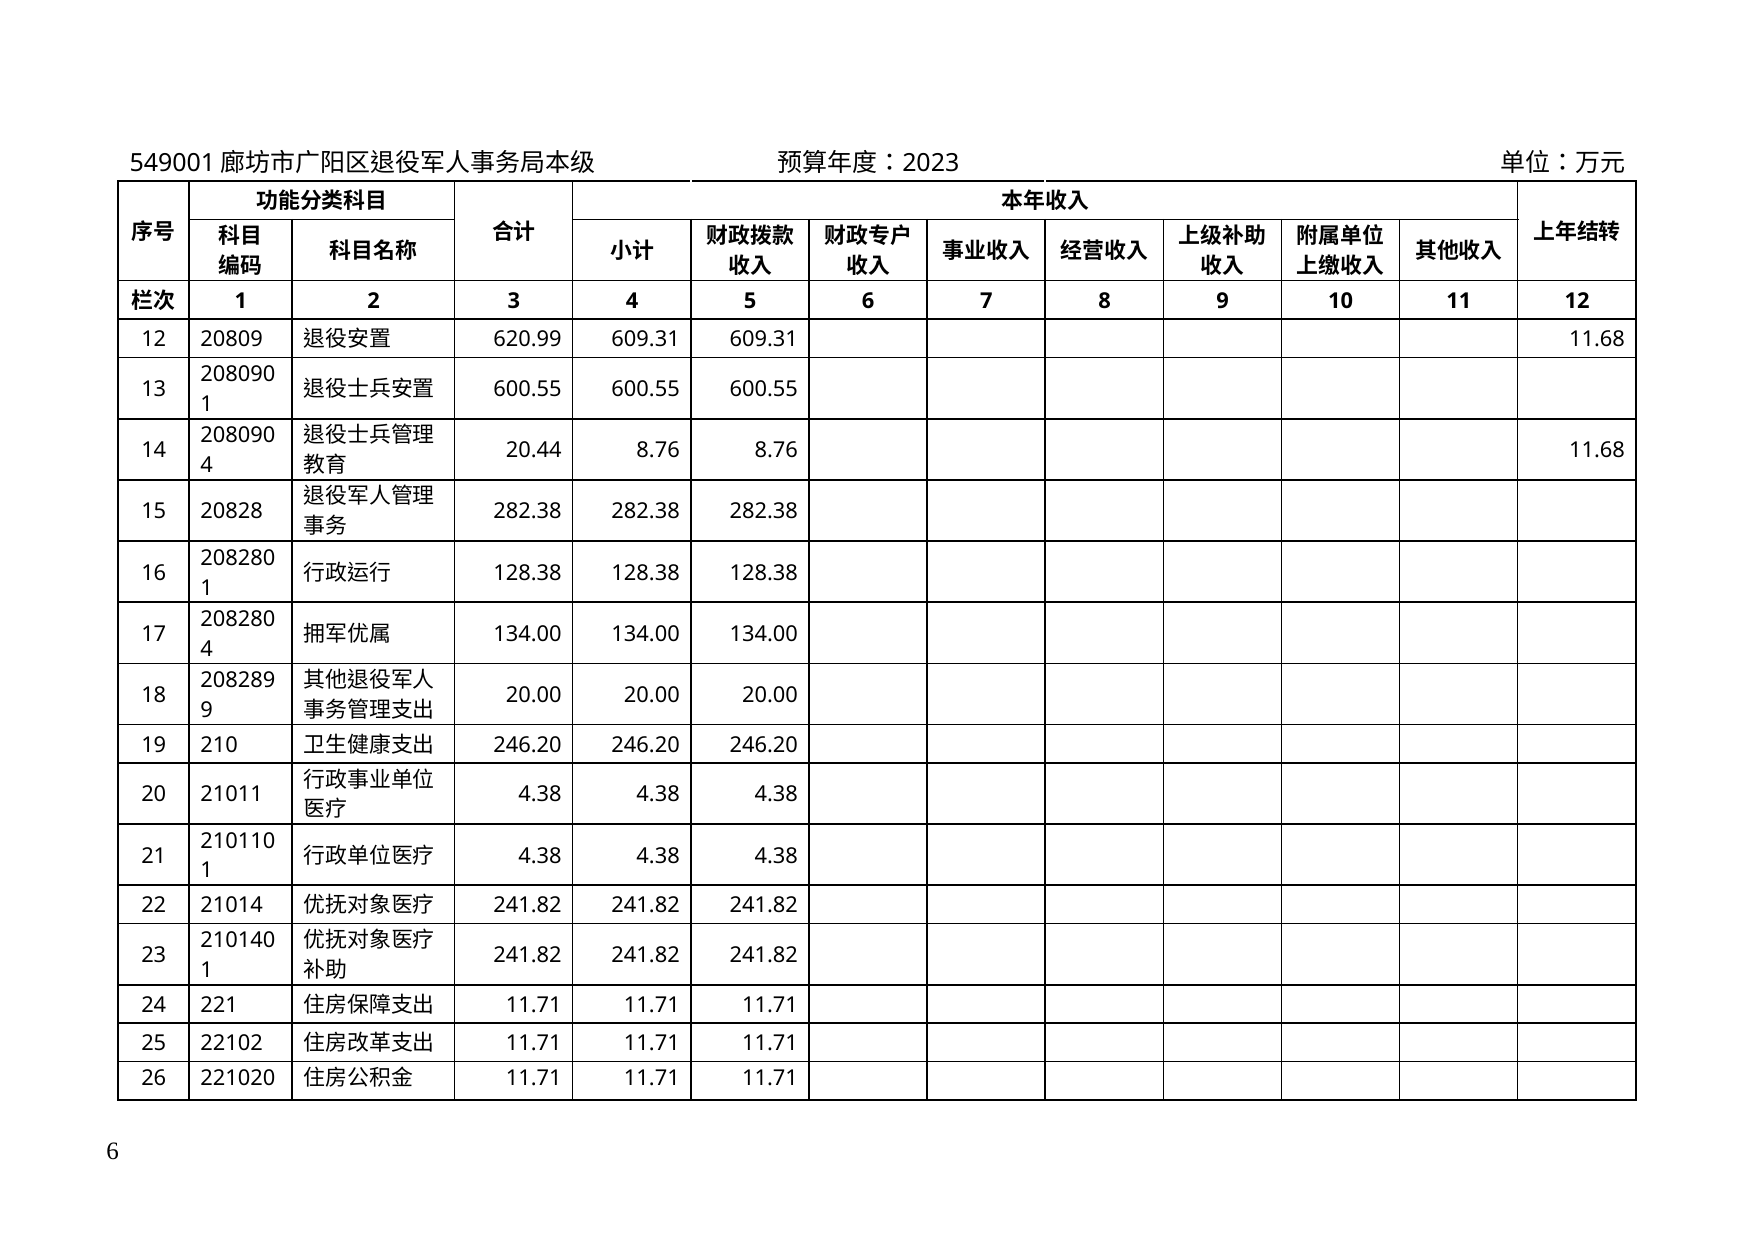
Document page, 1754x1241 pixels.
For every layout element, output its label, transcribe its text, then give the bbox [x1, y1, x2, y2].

table_cell 经营收入 [1046, 220, 1163, 280]
table_cell 4.38 [692, 764, 808, 823]
table_cell 134.00 [692, 603, 808, 662]
table_cell [928, 358, 1044, 418]
table_cell 财政专户 收入 [810, 220, 926, 280]
table_cell 2080904 [190, 420, 291, 479]
table_cell 12 [1518, 281, 1635, 318]
table_cell [1400, 764, 1517, 823]
table_cell 科目名称 [293, 220, 454, 280]
table_cell 128.38 [573, 542, 690, 601]
table_cell 事业收入 [928, 220, 1044, 280]
table_cell 2 [293, 281, 454, 318]
table_cell [1046, 603, 1163, 662]
table_cell [1400, 664, 1517, 723]
table_cell 拥军优属 [293, 603, 454, 662]
table_cell 13 [119, 358, 188, 418]
table_cell 栏次 [119, 281, 188, 318]
table_cell [1400, 825, 1517, 884]
table_cell 1 [190, 281, 291, 318]
table_cell 2080901 [190, 358, 291, 418]
table_cell [1282, 1062, 1399, 1099]
table_cell 4.38 [455, 825, 572, 884]
table_cell [1282, 886, 1399, 923]
table_cell [810, 320, 926, 357]
table_cell 241.82 [692, 886, 808, 923]
table_cell 282.38 [692, 481, 808, 540]
table_cell [1282, 924, 1399, 984]
table_cell [928, 1024, 1044, 1061]
table_cell [1282, 1024, 1399, 1061]
table_cell 21014 [190, 886, 291, 923]
table_cell [1164, 1062, 1281, 1099]
table_cell [1046, 320, 1163, 357]
table_cell 20.00 [455, 664, 572, 723]
table_cell [1164, 481, 1281, 540]
table_cell [1046, 924, 1163, 984]
table_cell [1046, 481, 1163, 540]
table_cell 财政拨款 收入 [692, 220, 808, 280]
table_cell 20.44 [455, 420, 572, 479]
table_cell 134.00 [455, 603, 572, 662]
table_cell [1518, 1024, 1635, 1061]
table_cell 600.55 [692, 358, 808, 418]
table_cell 4.38 [573, 825, 690, 884]
table_cell [1164, 986, 1281, 1022]
table_cell 210 [190, 725, 291, 762]
table_cell [1518, 825, 1635, 884]
table_cell 600.55 [455, 358, 572, 418]
table_cell [810, 603, 926, 662]
table_cell [1400, 1062, 1517, 1099]
table_cell 600.55 [573, 358, 690, 418]
table_cell 24 [119, 986, 188, 1022]
table_cell 16 [119, 542, 188, 601]
table_cell [1518, 664, 1635, 723]
table_cell 4.38 [455, 764, 572, 823]
table_cell [1518, 481, 1635, 540]
table_cell [1282, 320, 1399, 357]
table_cell [928, 825, 1044, 884]
table_cell [810, 764, 926, 823]
table_cell 住房公积金 [293, 1062, 454, 1099]
table_cell 20.00 [692, 664, 808, 723]
table_header 预算年度：2023 [692, 143, 1044, 180]
table_cell [1518, 986, 1635, 1022]
table_cell [1164, 725, 1281, 762]
table_cell 住房改革支出 [293, 1024, 454, 1061]
table_cell 11.71 [455, 1062, 572, 1099]
table_cell [1282, 358, 1399, 418]
table_cell [1518, 603, 1635, 662]
table_cell 241.82 [455, 924, 572, 984]
table_cell [1400, 986, 1517, 1022]
table_cell [1518, 924, 1635, 984]
table_header 单位：万元 [1046, 143, 1635, 180]
table_cell 21011 [190, 764, 291, 823]
table_cell 11.71 [455, 986, 572, 1022]
table_cell [1400, 420, 1517, 479]
table_cell [1282, 542, 1399, 601]
table_cell 3 [455, 281, 572, 318]
table_cell [928, 886, 1044, 923]
table_cell [1282, 481, 1399, 540]
table_cell [928, 986, 1044, 1022]
table_cell 11.71 [573, 986, 690, 1022]
table_cell [1046, 986, 1163, 1022]
table_cell 合计 [455, 182, 572, 280]
table_cell 8.76 [573, 420, 690, 479]
table_cell [1164, 1024, 1281, 1061]
table_cell [1400, 481, 1517, 540]
table_cell [810, 986, 926, 1022]
table_cell [810, 664, 926, 723]
table_cell [1046, 358, 1163, 418]
table_cell [810, 1062, 926, 1099]
table_cell [810, 481, 926, 540]
table_cell [1046, 886, 1163, 923]
table_cell 2101101 [190, 825, 291, 884]
table_cell 住房保障支出 [293, 986, 454, 1022]
table_cell [1282, 420, 1399, 479]
table_cell 22102 [190, 1024, 291, 1061]
table_cell 2082899 [190, 664, 291, 723]
table_cell 退役士兵安置 [293, 358, 454, 418]
table_cell 241.82 [573, 886, 690, 923]
table_cell 11.68 [1518, 420, 1635, 479]
table_cell [928, 764, 1044, 823]
table_cell [1400, 358, 1517, 418]
table_cell 优抚对象医疗 [293, 886, 454, 923]
table_cell [1400, 603, 1517, 662]
table_cell 20 [119, 764, 188, 823]
table_cell 9 [1164, 281, 1281, 318]
table_cell [928, 420, 1044, 479]
table_cell 221 [190, 986, 291, 1022]
table_cell 11.68 [1518, 320, 1635, 357]
table_cell 18 [119, 664, 188, 723]
table_cell [1164, 825, 1281, 884]
table_cell 20809 [190, 320, 291, 357]
table_cell [810, 542, 926, 601]
table_cell 128.38 [692, 542, 808, 601]
table_cell 7 [928, 281, 1044, 318]
table_cell 609.31 [692, 320, 808, 357]
table_cell [928, 481, 1044, 540]
table_cell 退役军人管理事务 [293, 481, 454, 540]
table_cell 620.99 [455, 320, 572, 357]
table_cell [1164, 764, 1281, 823]
table_cell [1282, 764, 1399, 823]
table_cell 609.31 [573, 320, 690, 357]
table_cell 11.71 [692, 1062, 808, 1099]
table_cell 行政事业单位医疗 [293, 764, 454, 823]
table_cell [1046, 825, 1163, 884]
table_cell 2082804 [190, 603, 291, 662]
table_cell 行政运行 [293, 542, 454, 601]
table_cell 优抚对象医疗补助 [293, 924, 454, 984]
table_cell 其他收入 [1400, 220, 1517, 280]
table_cell 11 [1400, 281, 1517, 318]
table_cell 246.20 [455, 725, 572, 762]
table_cell [1400, 886, 1517, 923]
table_cell 11.71 [692, 986, 808, 1022]
table_cell 2082801 [190, 542, 291, 601]
table_cell [810, 420, 926, 479]
table_cell 22 [119, 886, 188, 923]
table_cell 上级补助收入 [1164, 220, 1281, 280]
table_cell 8 [1046, 281, 1163, 318]
table_cell 其他退役军人事务管理支出 [293, 664, 454, 723]
table_cell [1046, 664, 1163, 723]
table_cell [1282, 603, 1399, 662]
table_cell [1400, 1024, 1517, 1061]
table_cell [928, 1062, 1044, 1099]
table_cell [1164, 542, 1281, 601]
table_cell 附属单位上缴收入 [1282, 220, 1399, 280]
table_cell [1400, 542, 1517, 601]
table_cell [1046, 1024, 1163, 1061]
table_cell [1164, 664, 1281, 723]
table_cell [1518, 542, 1635, 601]
table_cell 241.82 [573, 924, 690, 984]
table_cell [1518, 358, 1635, 418]
table_cell 11.71 [692, 1024, 808, 1061]
table_cell [810, 1024, 926, 1061]
table_cell [928, 320, 1044, 357]
table_cell [928, 603, 1044, 662]
table_cell 246.20 [692, 725, 808, 762]
table_cell [810, 825, 926, 884]
table_cell [1046, 1062, 1163, 1099]
table_cell 6 [810, 281, 926, 318]
table_cell [810, 725, 926, 762]
table_cell 本年收入 [573, 182, 1517, 219]
table_cell 21 [119, 825, 188, 884]
table_cell [928, 924, 1044, 984]
table_cell 4 [573, 281, 690, 318]
table_cell [1164, 886, 1281, 923]
table_cell [1164, 358, 1281, 418]
table_cell 上年结转 [1518, 182, 1635, 280]
table_cell [928, 542, 1044, 601]
table_cell [928, 725, 1044, 762]
table_cell 2101401 [190, 924, 291, 984]
table_cell 卫生健康支出 [293, 725, 454, 762]
table_cell 科目 编码 [190, 220, 291, 280]
table_cell [1282, 825, 1399, 884]
table_cell 25 [119, 1024, 188, 1061]
table_cell [1400, 924, 1517, 984]
table_cell 241.82 [455, 886, 572, 923]
table_cell 12 [119, 320, 188, 357]
table_cell 8.76 [692, 420, 808, 479]
table_cell 11.71 [573, 1024, 690, 1061]
table_cell 小计 [573, 220, 690, 280]
table_cell 序号 [119, 182, 188, 280]
table_cell [1164, 320, 1281, 357]
table_cell [810, 924, 926, 984]
table_cell [1282, 664, 1399, 723]
table_cell [1046, 420, 1163, 479]
table_cell 5 [692, 281, 808, 318]
table_cell 128.38 [455, 542, 572, 601]
table_cell 246.20 [573, 725, 690, 762]
table_cell 4.38 [573, 764, 690, 823]
table_cell 19 [119, 725, 188, 762]
table_cell 功能分类科目 [190, 182, 454, 219]
table_cell 23 [119, 924, 188, 984]
table_cell [810, 886, 926, 923]
table_cell [1518, 886, 1635, 923]
table_cell [1164, 420, 1281, 479]
table_cell 17 [119, 603, 188, 662]
table_cell 20828 [190, 481, 291, 540]
table_cell 15 [119, 481, 188, 540]
table_cell 4.38 [692, 825, 808, 884]
table_cell 2210201 [190, 1062, 291, 1099]
table_cell 11.71 [573, 1062, 690, 1099]
table_cell [1164, 924, 1281, 984]
table_cell 退役士兵管理教育 [293, 420, 454, 479]
table_cell [1046, 764, 1163, 823]
table_cell [1046, 542, 1163, 601]
table_cell [1400, 320, 1517, 357]
table_cell 退役安置 [293, 320, 454, 357]
table_cell 26 [119, 1062, 188, 1099]
table_cell [928, 664, 1044, 723]
table_cell [1518, 1062, 1635, 1099]
table_cell [1518, 764, 1635, 823]
table_cell 20.00 [573, 664, 690, 723]
table_cell 282.38 [573, 481, 690, 540]
table_cell [1282, 986, 1399, 1022]
table_cell 10 [1282, 281, 1399, 318]
table_header 549001廊坊市广阳区退役军人事务局本级 [119, 143, 690, 180]
table_cell 11.71 [455, 1024, 572, 1061]
table_cell [1282, 725, 1399, 762]
table_cell 282.38 [455, 481, 572, 540]
table_cell 行政单位医疗 [293, 825, 454, 884]
table_cell [1046, 725, 1163, 762]
table_cell 14 [119, 420, 188, 479]
table_cell [1518, 725, 1635, 762]
table_cell [1164, 603, 1281, 662]
table_cell [1400, 725, 1517, 762]
table_cell [810, 358, 926, 418]
table_cell 241.82 [692, 924, 808, 984]
table_cell 134.00 [573, 603, 690, 662]
